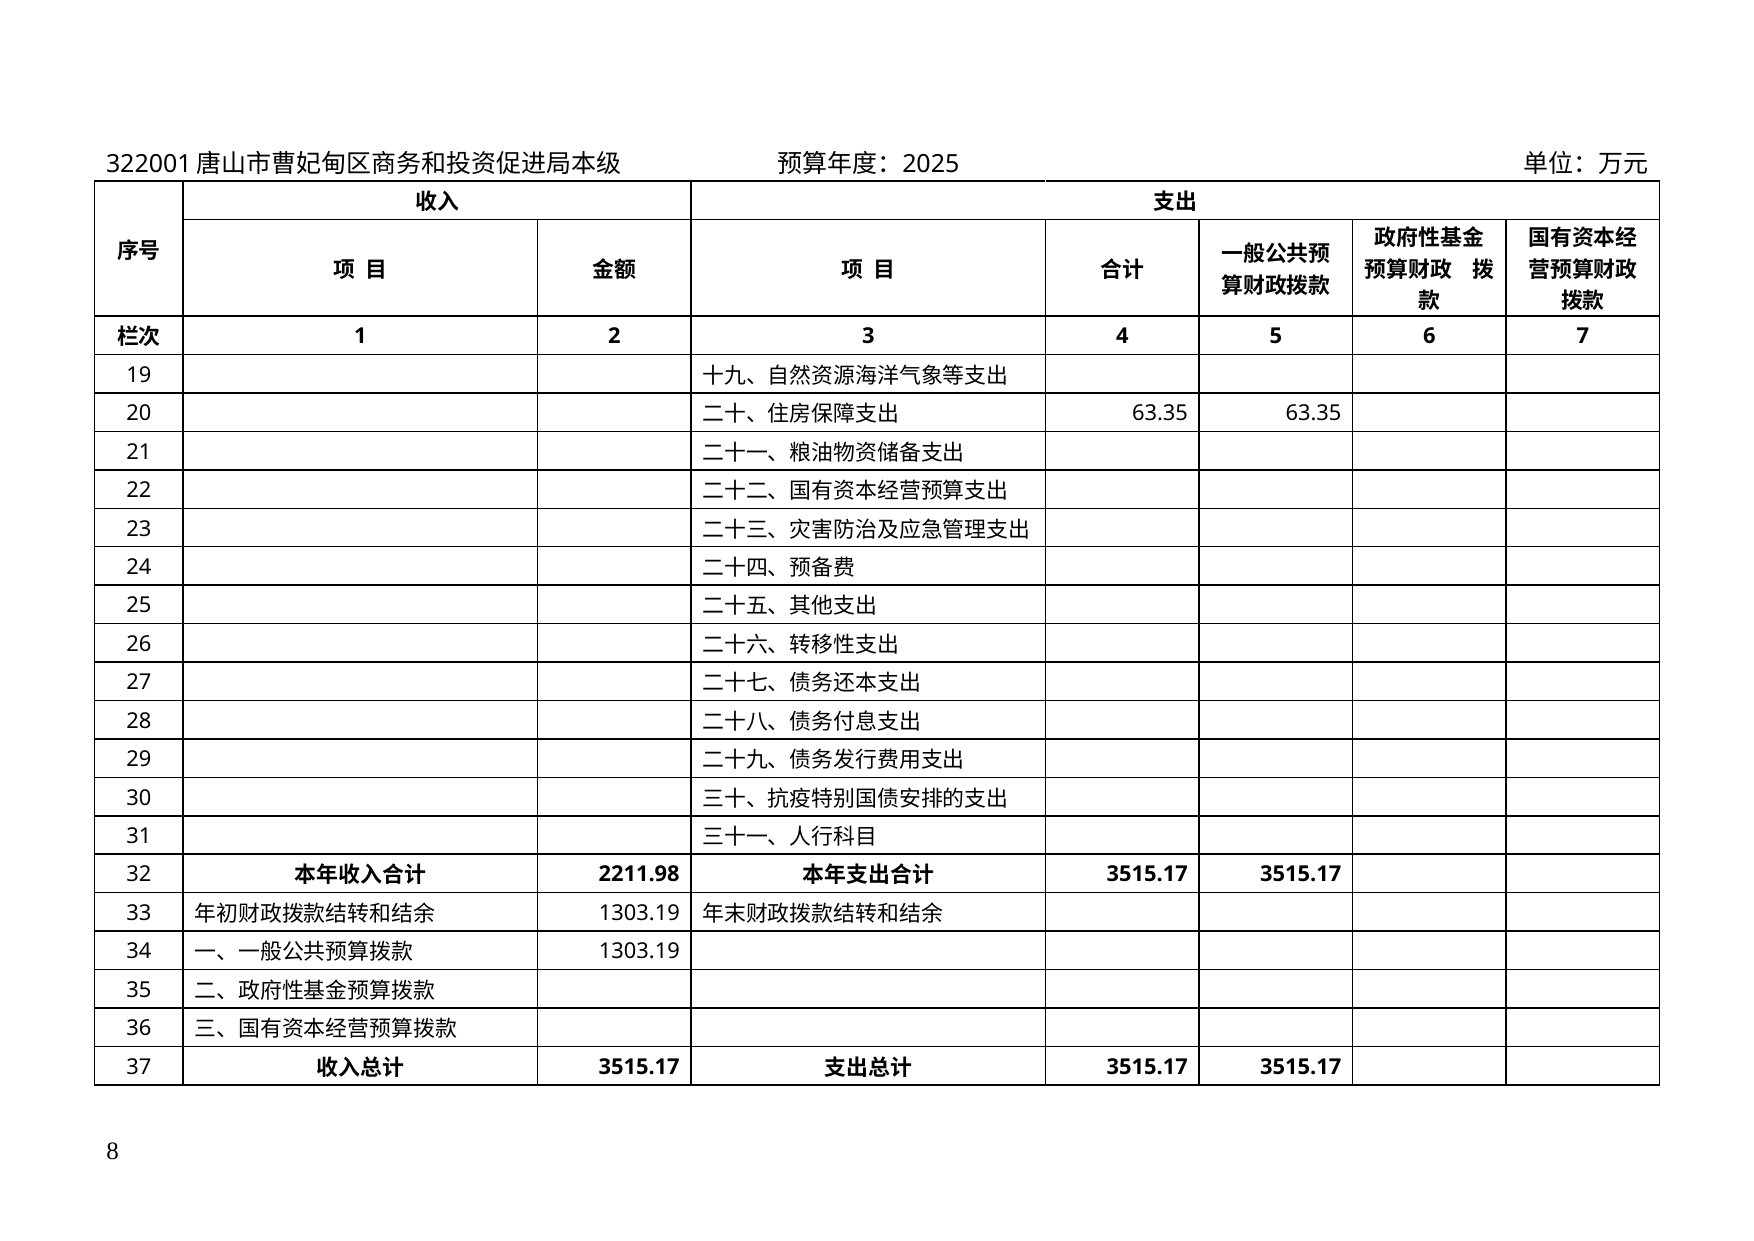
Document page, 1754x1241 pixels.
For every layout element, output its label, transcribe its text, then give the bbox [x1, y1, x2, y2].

table_cell [692, 970, 1045, 1007]
table_cell 本年支出合计 [692, 855, 1045, 892]
table_cell [184, 663, 537, 699]
table_cell 十九、自然资源海洋气象等支出 [692, 355, 1045, 392]
table_cell 1 [184, 317, 537, 354]
table_cell [538, 547, 690, 584]
table_cell [1046, 471, 1198, 507]
table_cell 2211.98 [538, 855, 690, 892]
table_cell [184, 624, 537, 661]
table_cell [1200, 778, 1352, 815]
table_cell 63.35 [1046, 394, 1198, 431]
table_cell 国有资本经营预算财政拨款 [1507, 220, 1659, 315]
table_cell 三、国有资本经营预算拨款 [184, 1009, 537, 1046]
table_cell [1353, 547, 1505, 584]
table_cell 5 [1200, 317, 1352, 354]
table_cell [1046, 817, 1198, 853]
table_cell 三十一、人行科目 [692, 817, 1045, 853]
table_cell [1200, 624, 1352, 661]
table_cell [1507, 817, 1659, 853]
table_cell [538, 778, 690, 815]
table_cell [1046, 509, 1198, 546]
table_cell 3515.17 [1046, 1047, 1198, 1084]
table_cell [1507, 394, 1659, 431]
table_cell 3 [692, 317, 1045, 354]
table_cell [184, 509, 537, 546]
table_cell 二十九、债务发行费用支出 [692, 740, 1045, 776]
table_cell [1353, 586, 1505, 623]
table_cell [1507, 355, 1659, 392]
table_cell [1046, 932, 1198, 969]
table_cell 收入 [184, 182, 690, 219]
table_cell [1353, 624, 1505, 661]
table_cell 19 [95, 355, 182, 392]
table_cell 35 [95, 970, 182, 1007]
table_cell [1353, 970, 1505, 1007]
table_cell 二十一、粮油物资储备支出 [692, 432, 1045, 469]
table_cell 栏次 [95, 317, 182, 354]
table_cell [1507, 1047, 1659, 1084]
table_cell [1200, 471, 1352, 507]
table_cell [184, 355, 537, 392]
table_cell 项 目 [184, 220, 537, 315]
table_cell [538, 509, 690, 546]
table_cell [1507, 663, 1659, 699]
table_cell 28 [95, 701, 182, 738]
table_cell [1353, 701, 1505, 738]
table_cell 三十、抗疫特别国债安排的支出 [692, 778, 1045, 815]
table_cell 二十四、预备费 [692, 547, 1045, 584]
table_cell [1200, 701, 1352, 738]
table_cell 序号 [95, 182, 182, 315]
table_cell [538, 394, 690, 431]
table_cell 1303.19 [538, 893, 690, 930]
table_cell [1507, 970, 1659, 1007]
table_cell [1353, 817, 1505, 853]
table_cell [538, 817, 690, 853]
table_cell 4 [1046, 317, 1198, 354]
table_header 预算年度：2025 [692, 143, 1045, 180]
table_cell 二十二、国有资本经营预算支出 [692, 471, 1045, 507]
table_cell [1353, 855, 1505, 892]
table_cell 二十八、债务付息支出 [692, 701, 1045, 738]
table_cell [538, 586, 690, 623]
table_cell [184, 817, 537, 853]
table_cell [538, 355, 690, 392]
table_cell [1507, 778, 1659, 815]
table_cell [692, 932, 1045, 969]
table_cell 二十七、债务还本支出 [692, 663, 1045, 699]
table_cell [1353, 1009, 1505, 1046]
table_cell 支出 [692, 182, 1659, 219]
table_cell [1507, 855, 1659, 892]
table_cell 20 [95, 394, 182, 431]
table_cell [1507, 932, 1659, 969]
table_cell [1046, 663, 1198, 699]
table_cell [1200, 509, 1352, 546]
table_cell [1507, 547, 1659, 584]
table_cell [1200, 586, 1352, 623]
table_cell [184, 394, 537, 431]
table_cell 30 [95, 778, 182, 815]
table_cell [1200, 432, 1352, 469]
table_cell [1046, 778, 1198, 815]
table_cell [184, 432, 537, 469]
table_cell [1046, 547, 1198, 584]
table_cell 26 [95, 624, 182, 661]
table_cell [538, 624, 690, 661]
table_cell 合计 [1046, 220, 1198, 315]
table_cell [1507, 432, 1659, 469]
table_cell [1200, 893, 1352, 930]
table_cell 37 [95, 1047, 182, 1084]
table_cell 金额 [538, 220, 690, 315]
table_cell 二十五、其他支出 [692, 586, 1045, 623]
table_cell 6 [1353, 317, 1505, 354]
table_cell 年末财政拨款结转和结余 [692, 893, 1045, 930]
table_cell [692, 1009, 1045, 1046]
table_cell 32 [95, 855, 182, 892]
table_cell 21 [95, 432, 182, 469]
table_cell [1353, 509, 1505, 546]
table_cell 23 [95, 509, 182, 546]
table_cell 项 目 [692, 220, 1045, 315]
table_cell [1046, 586, 1198, 623]
table_cell 年初财政拨款结转和结余 [184, 893, 537, 930]
table_cell 25 [95, 586, 182, 623]
table_cell [538, 970, 690, 1007]
table_cell [1353, 355, 1505, 392]
table_cell 33 [95, 893, 182, 930]
table_cell [184, 701, 537, 738]
table_cell 22 [95, 471, 182, 507]
table_cell [1507, 586, 1659, 623]
table_cell 3515.17 [1200, 1047, 1352, 1084]
table_cell 3515.17 [1200, 855, 1352, 892]
table_cell [1046, 1009, 1198, 1046]
table_header 单位：万元 [1046, 143, 1659, 180]
table_cell [184, 778, 537, 815]
table_cell 3515.17 [1046, 855, 1198, 892]
table_cell 二十三、灾害防治及应急管理支出 [692, 509, 1045, 546]
table_cell 二十、住房保障支出 [692, 394, 1045, 431]
table_cell [1353, 394, 1505, 431]
table_cell 本年收入合计 [184, 855, 537, 892]
table_cell [1200, 932, 1352, 969]
table_cell [1507, 624, 1659, 661]
table_cell [1046, 701, 1198, 738]
table_cell [1046, 893, 1198, 930]
table_cell [1353, 1047, 1505, 1084]
table_cell [1046, 970, 1198, 1007]
table_cell 政府性基金预算财政 拨款 [1353, 220, 1505, 315]
table_cell 7 [1507, 317, 1659, 354]
table_cell [538, 432, 690, 469]
table_cell [1353, 432, 1505, 469]
table_cell 一、一般公共预算拨款 [184, 932, 537, 969]
table_cell 63.35 [1200, 394, 1352, 431]
table_cell [1507, 701, 1659, 738]
table_cell 1303.19 [538, 932, 690, 969]
table_cell 29 [95, 740, 182, 776]
table_cell [538, 740, 690, 776]
table_cell [1507, 471, 1659, 507]
table_cell [1353, 778, 1505, 815]
table_cell [184, 471, 537, 507]
table_cell [1353, 932, 1505, 969]
table_cell 27 [95, 663, 182, 699]
table_cell [1507, 893, 1659, 930]
table_cell [184, 547, 537, 584]
table_cell 一般公共预算财政拨款 [1200, 220, 1352, 315]
table_cell 31 [95, 817, 182, 853]
table_cell [1046, 740, 1198, 776]
table_header 322001唐山市曹妃甸区商务和投资促进局本级 [95, 143, 690, 180]
table_cell 36 [95, 1009, 182, 1046]
table_cell [1353, 663, 1505, 699]
table_cell [1200, 970, 1352, 1007]
table_cell 二十六、转移性支出 [692, 624, 1045, 661]
table_cell [1353, 740, 1505, 776]
table_cell [1507, 1009, 1659, 1046]
table_cell [1200, 547, 1352, 584]
table_cell 二、政府性基金预算拨款 [184, 970, 537, 1007]
table_cell [538, 471, 690, 507]
table_cell [538, 663, 690, 699]
table_cell [1046, 624, 1198, 661]
table_cell [1200, 663, 1352, 699]
table_cell 24 [95, 547, 182, 584]
table_cell [1200, 740, 1352, 776]
table_cell [1200, 355, 1352, 392]
table_cell [1046, 355, 1198, 392]
table_cell [1507, 509, 1659, 546]
table_cell [1046, 432, 1198, 469]
table_cell [184, 586, 537, 623]
table_cell 支出总计 [692, 1047, 1045, 1084]
table_cell [538, 1009, 690, 1046]
table_cell [1200, 1009, 1352, 1046]
table_cell [1507, 740, 1659, 776]
table_cell 3515.17 [538, 1047, 690, 1084]
table_cell [184, 740, 537, 776]
table_cell [1353, 893, 1505, 930]
table_cell 收入总计 [184, 1047, 537, 1084]
table_cell [1200, 817, 1352, 853]
table_cell 2 [538, 317, 690, 354]
table_cell [538, 701, 690, 738]
table_cell 34 [95, 932, 182, 969]
table_cell [1353, 471, 1505, 507]
